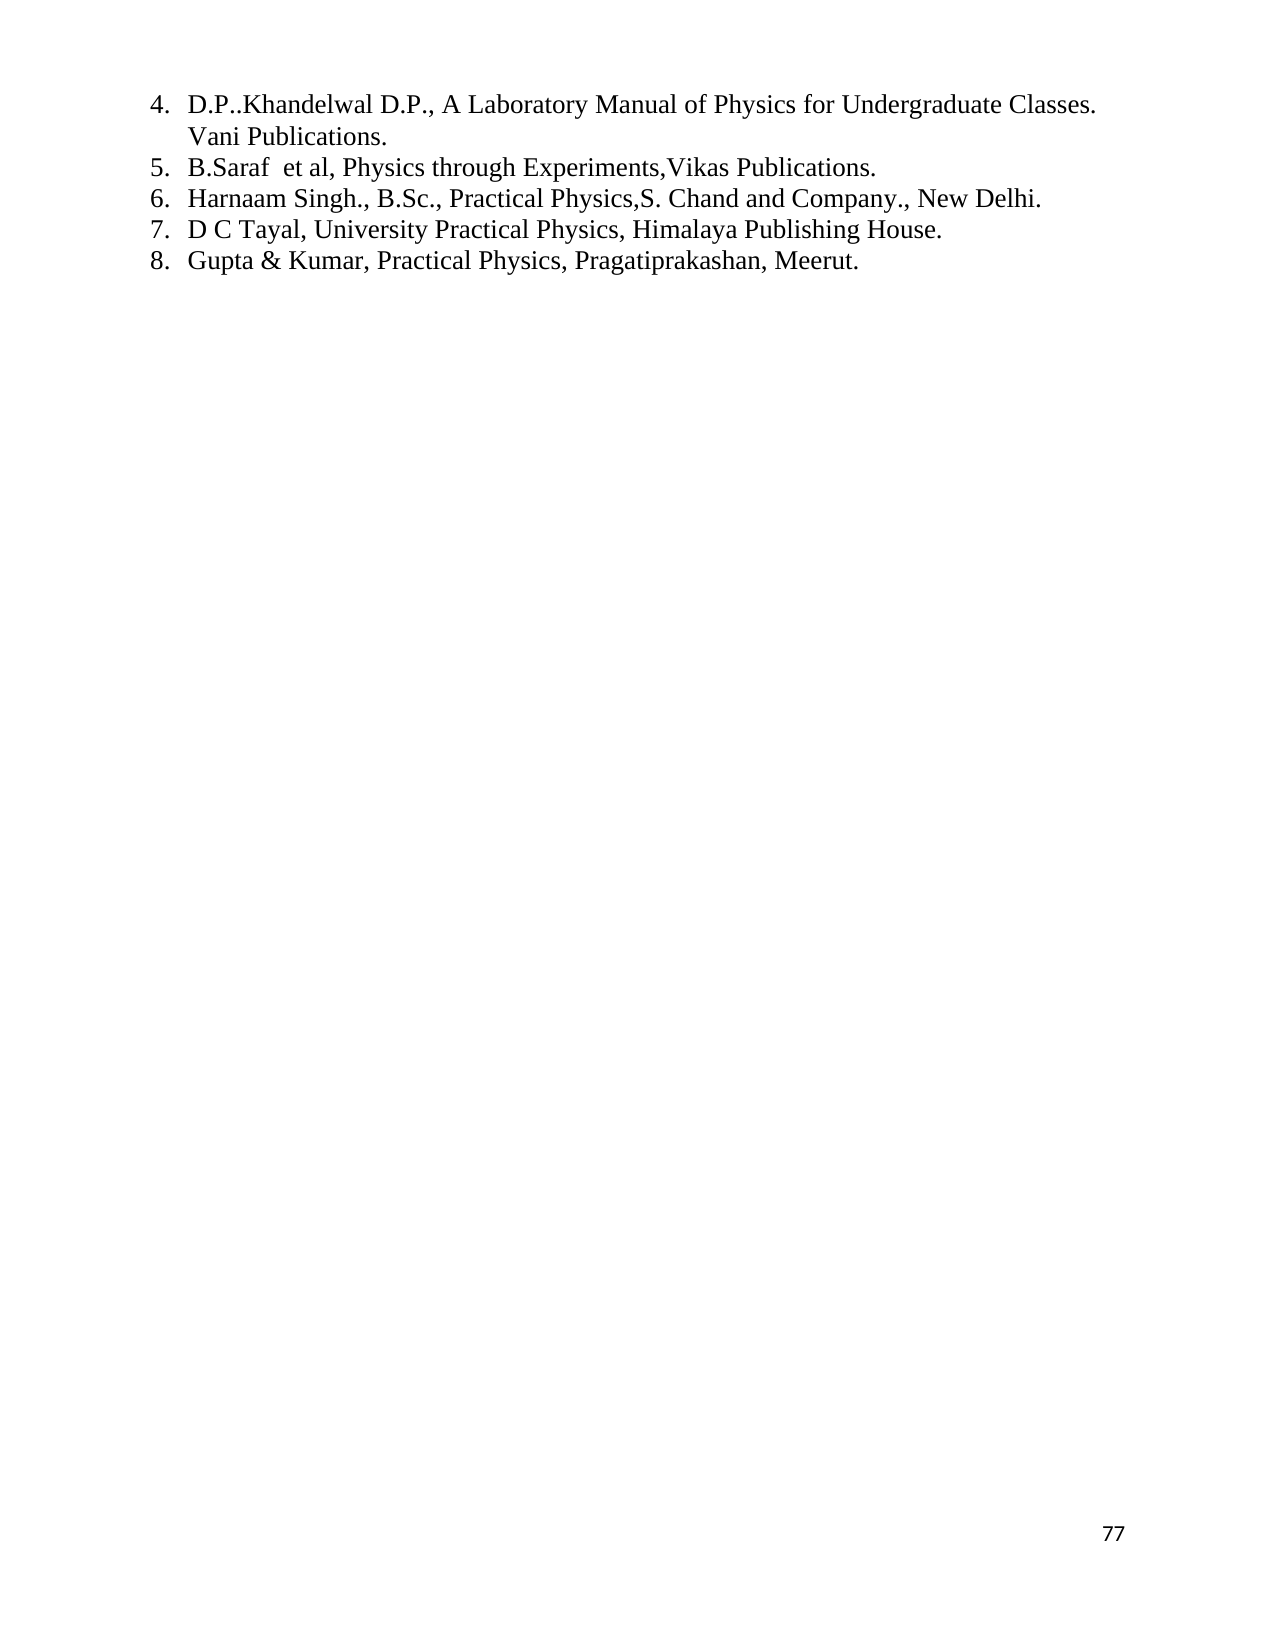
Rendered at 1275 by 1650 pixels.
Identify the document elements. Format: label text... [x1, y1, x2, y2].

list Gupta & Kumar, Practical Physics, Pragatiprakashan, Meerut. [150, 244, 1125, 276]
list B.Saraf et al, Physics through Experiments,Vikas Publications. [150, 151, 1125, 182]
list D.P..Khandelwal D.P., A Laboratory Manual of Physics for Undergraduate Classes. Vani Publications. [150, 89, 1125, 151]
list Harnaam Singh., B.Sc., Practical Physics,S. Chand and Company., New Delhi. [150, 182, 1125, 213]
list D C Tayal, University Practical Physics, Himalaya Publishing House. [150, 213, 1125, 244]
